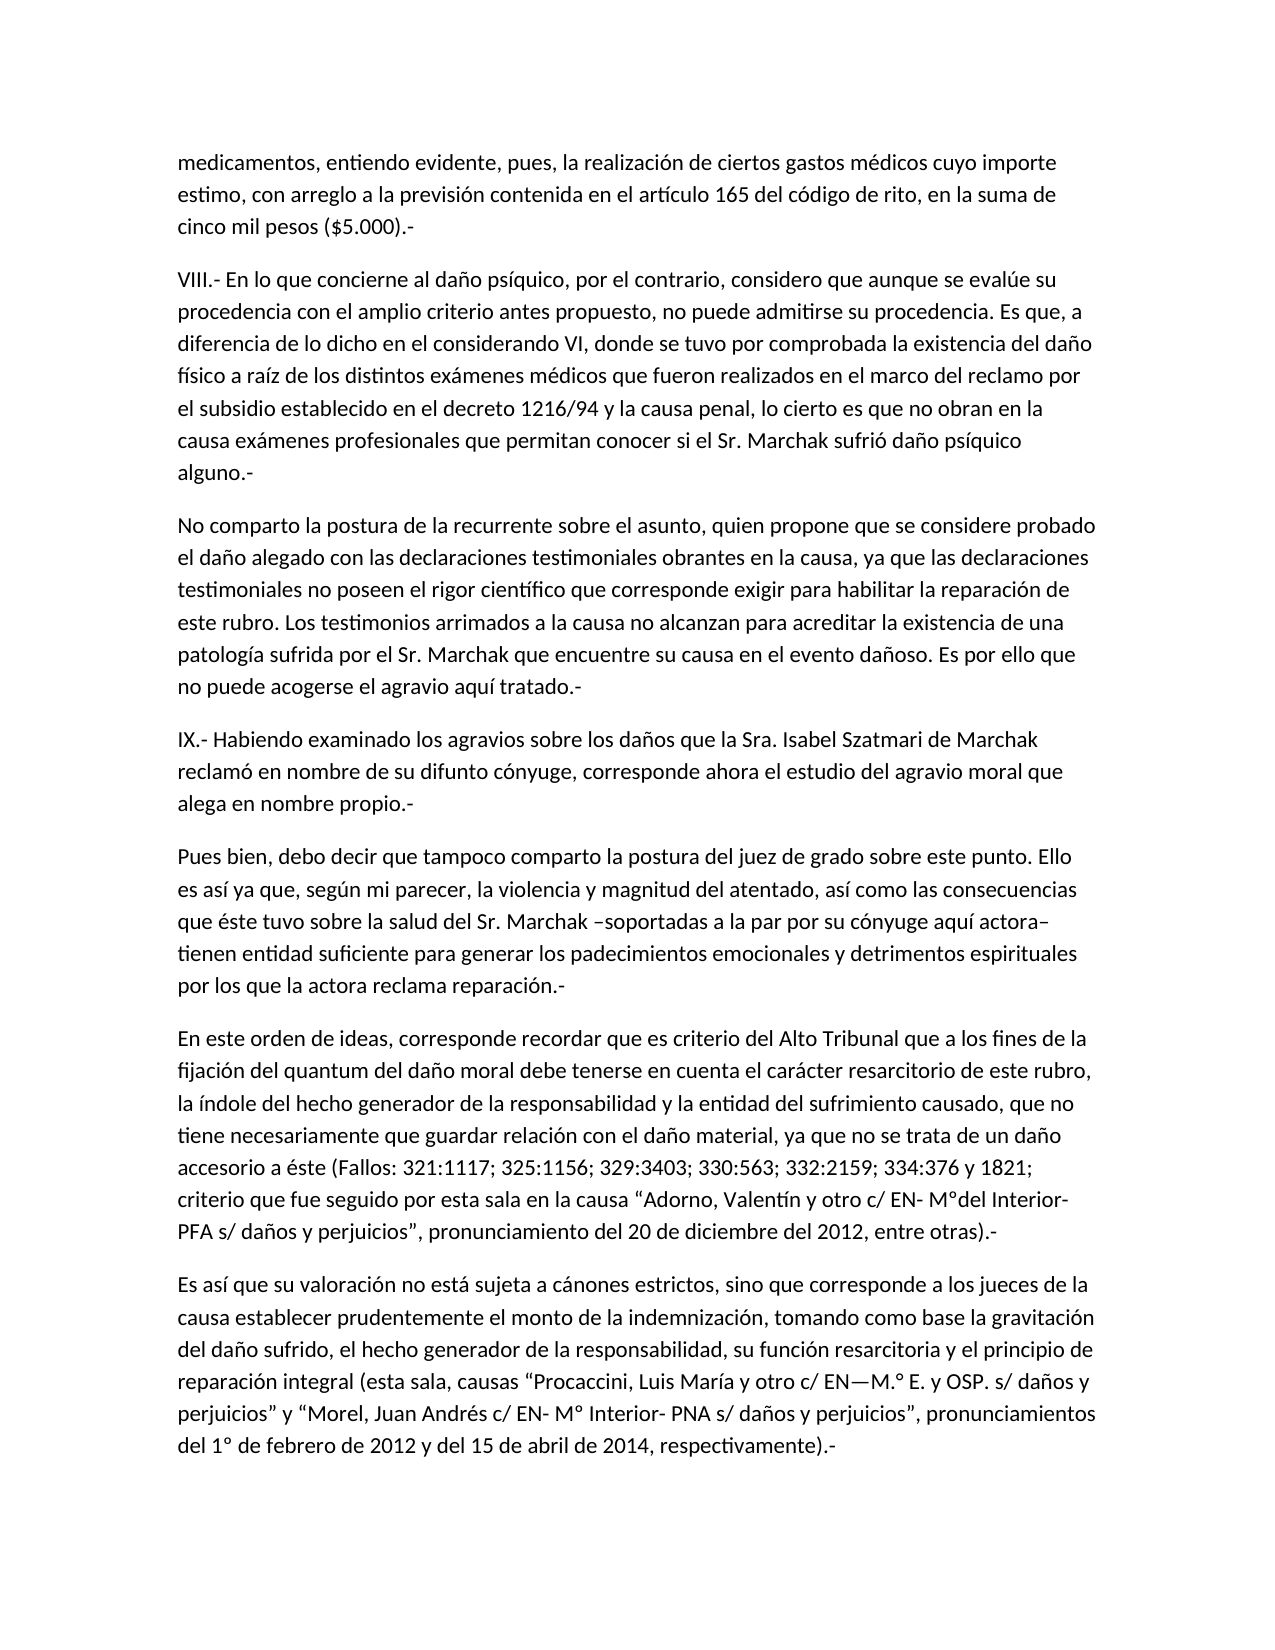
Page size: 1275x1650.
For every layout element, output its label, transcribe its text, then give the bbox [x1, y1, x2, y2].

text IX.- Habiendo examinado los agravios sobre los daños que la Sra. Isabel Szatmari de Marchak reclamó en nombre de su difunto cónyuge, corresponde ahora el estudio del agravio moral que alega en nombre propio.- [177, 725, 1098, 817]
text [177, 148, 1098, 240]
text En este orden de ideas, corresponde recordar que es criterio del Alto Tribunal que a los fines de la fijación del quantum del daño moral debe tenerse en cuenta el carácter resarcitorio de este rubro, la índole del hecho generador de la responsabilidad y la entidad del sufrimiento causado, que no tiene necesariamente que guardar relación con el daño material, ya que no se trata de un daño accesorio a éste (Fallos: 321:1117; 325:1156; 329:3403; 330:563; 332:2159; 334:376 y 1821; criterio que fue seguido por esta sala en la causa “Adorno, Valentín y otro c/ EN- Mºdel Interior- PFA s/ daños y perjuicios”, pronunciamiento del 20 de diciembre del 2012, entre otras).- [177, 1024, 1098, 1245]
text Pues bien, debo decir que tampoco comparto la postura del juez de grado sobre este punto. Ello es así ya que, según mi parecer, la violencia y magnitud del atentado, así como las consecuencias que éste tuvo sobre la salud del Sr. Marchak –soportadas a la par por su cónyuge aquí actora– tienen entidad suficiente para generar los padecimientos emocionales y detrimentos espirituales por los que la actora reclama reparación.- [177, 842, 1098, 999]
text No comparto la postura de la recurrente sobre el asunto, quien propone que se considere probado el daño alegado con las declaraciones testimoniales obrantes en la causa, ya que las declaraciones testimoniales no poseen el rigor científico que corresponde exigir para habilitar la reparación de este rubro. Los testimonios arrimados a la causa no alcanzan para acreditar la existencia de una patología sufrida por el Sr. Marchak que encuentre su causa en el evento dañoso. Es por ello que no puede acogerse el agravio aquí tratado.- [177, 511, 1098, 700]
text VIII.- En lo que concierne al daño psíquico, por el contrario, considero que aunque se evalúe su procedencia con el amplio criterio antes propuesto, no puede admitirse su procedencia. Es que, a diferencia de lo dicho en el considerando VI, donde se tuvo por comprobada la existencia del daño físico a raíz de los distintos exámenes médicos que fueron realizados en el marco del reclamo por el subsidio establecido en el decreto 1216/94 y la causa penal, lo cierto es que no obran en la causa exámenes profesionales que permitan conocer si el Sr. Marchak sufrió daño psíquico alguno.- [177, 265, 1098, 486]
text Es así que su valoración no está sujeta a cánones estrictos, sino que corresponde a los jueces de la causa establecer prudentemente el monto de la indemnización, tomando como base la gravitación del daño sufrido, el hecho generador de la responsabilidad, su función resarcitoria y el principio de reparación integral (esta sala, causas “Procaccini, Luis María y otro c/ EN—M.° E. y OSP. s/ daños y perjuicios” y “Morel, Juan Andrés c/ EN- Mº Interior- PNA s/ daños y perjuicios”, pronunciamientos del 1º de febrero de 2012 y del 15 de abril de 2014, respectivamente).- [177, 1270, 1098, 1459]
